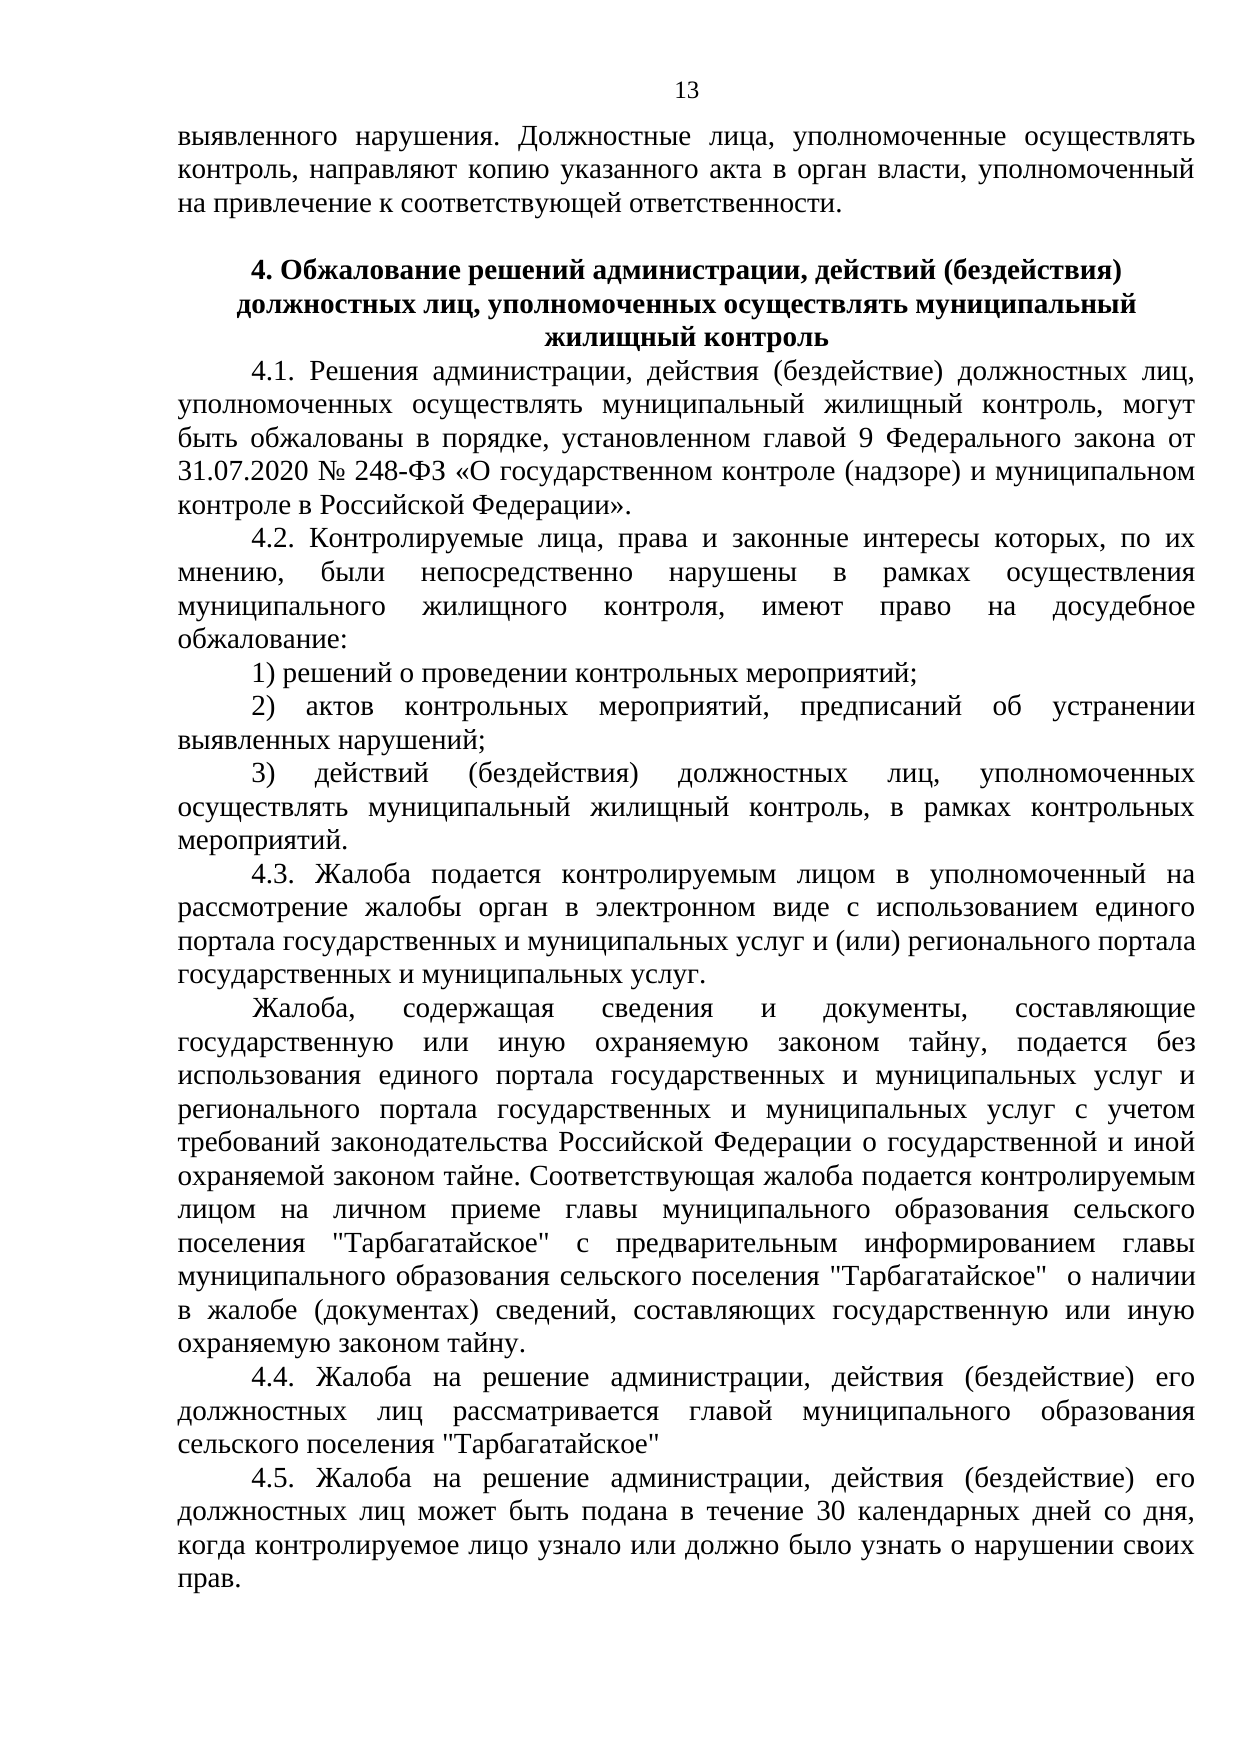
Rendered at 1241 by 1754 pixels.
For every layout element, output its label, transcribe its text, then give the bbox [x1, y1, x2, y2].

text 2) актов контрольных мероприятий, предписаний об устранении выявленных нарушений; [177, 688, 1196, 755]
text 1) решений о проведении контрольных мероприятий; [177, 655, 1196, 688]
text 4.1. Решения администрации, действия (бездействие) должностных лиц, уполномоченных осуществлять муниципальный жилищный контроль, могут быть обжалованы в порядке, установленном главой 9 Федерального закона от 31.07.2020 № 248-ФЗ «О государственном контроле (надзоре) и муниципальном контроле в Российской Федерации». [177, 353, 1196, 521]
text 3) действий (бездействия) должностных лиц, уполномоченных осуществлять муниципальный жилищный контроль, в рамках контрольных мероприятий. [177, 755, 1196, 856]
text Жалоба, содержащая сведения и документы, составляющие государственную или иную охраняемую законом тайну, подается без использования единого портала государственных и муниципальных услуг и регионального портала государственных и муниципальных услуг с учетом требований законодательства Российской Федерации о государственной и иной охраняемой законом тайне. Соответствующая жалоба подается контролируемым лицом на личном приеме главы муниципального образования сельского поселения "Тарбагатайское" с предварительным информированием главы муниципального образования сельского поселения "Тарбагатайское" о наличии в жалобе (документах) сведений, составляющих государственную или иную охраняемую законом тайну. [177, 990, 1196, 1359]
text 4.5. Жалоба на решение администрации, действия (бездействие) его должностных лиц может быть подана в течение 30 календарных дней со дня, когда контролируемое лицо узнало или должно было узнать о нарушении своих прав. [177, 1460, 1196, 1594]
text 4.3. Жалоба подается контролируемым лицом в уполномоченный на рассмотрение жалобы орган в электронном виде с использованием единого портала государственных и муниципальных услуг и (или) регионального портала государственных и муниципальных услуг. [177, 856, 1196, 990]
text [177, 118, 1196, 219]
text 4.2. Контролируемые лица, права и законные интересы которых, по их мнению, были непосредственно нарушены в рамках осуществления муниципального жилищного контроля, имеют право на досудебное обжалование: [177, 521, 1196, 655]
text 4. Обжалование решений администрации, действий (бездействия) должностных лиц, уполномоченных осуществлять муниципальный жилищный контроль [177, 252, 1196, 353]
text 4.4. Жалоба на решение администрации, действия (бездействие) его должностных лиц рассматривается главой муниципального образования сельского поселения "Тарбагатайское" [177, 1359, 1196, 1460]
